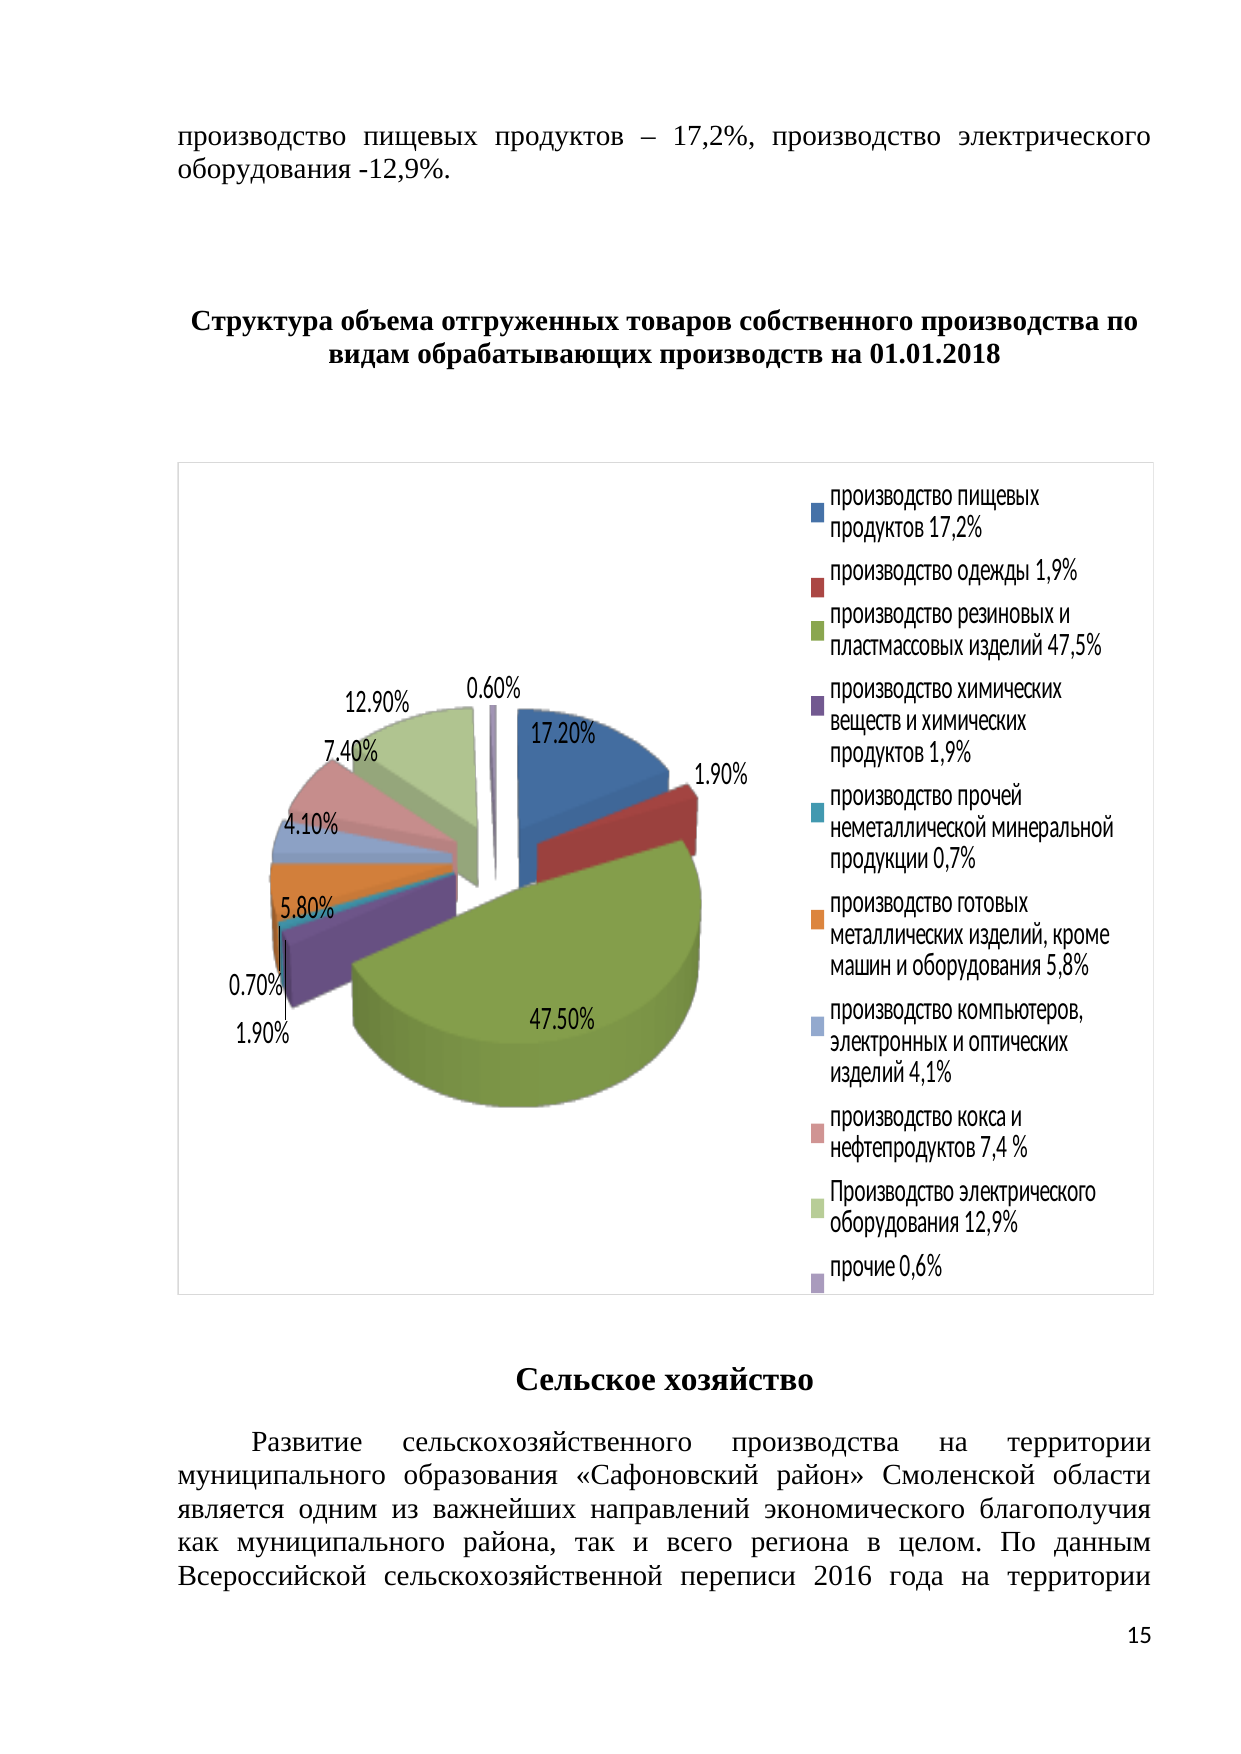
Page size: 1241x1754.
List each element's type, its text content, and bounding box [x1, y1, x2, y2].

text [177, 1424, 1152, 1592]
text Структура объема отгруженных товаров собственного производства по видам обрабатывающих производств на 01.01.2018 [177, 303, 1152, 370]
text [177, 118, 1152, 185]
text Сельское хозяйство [177, 1359, 1152, 1397]
